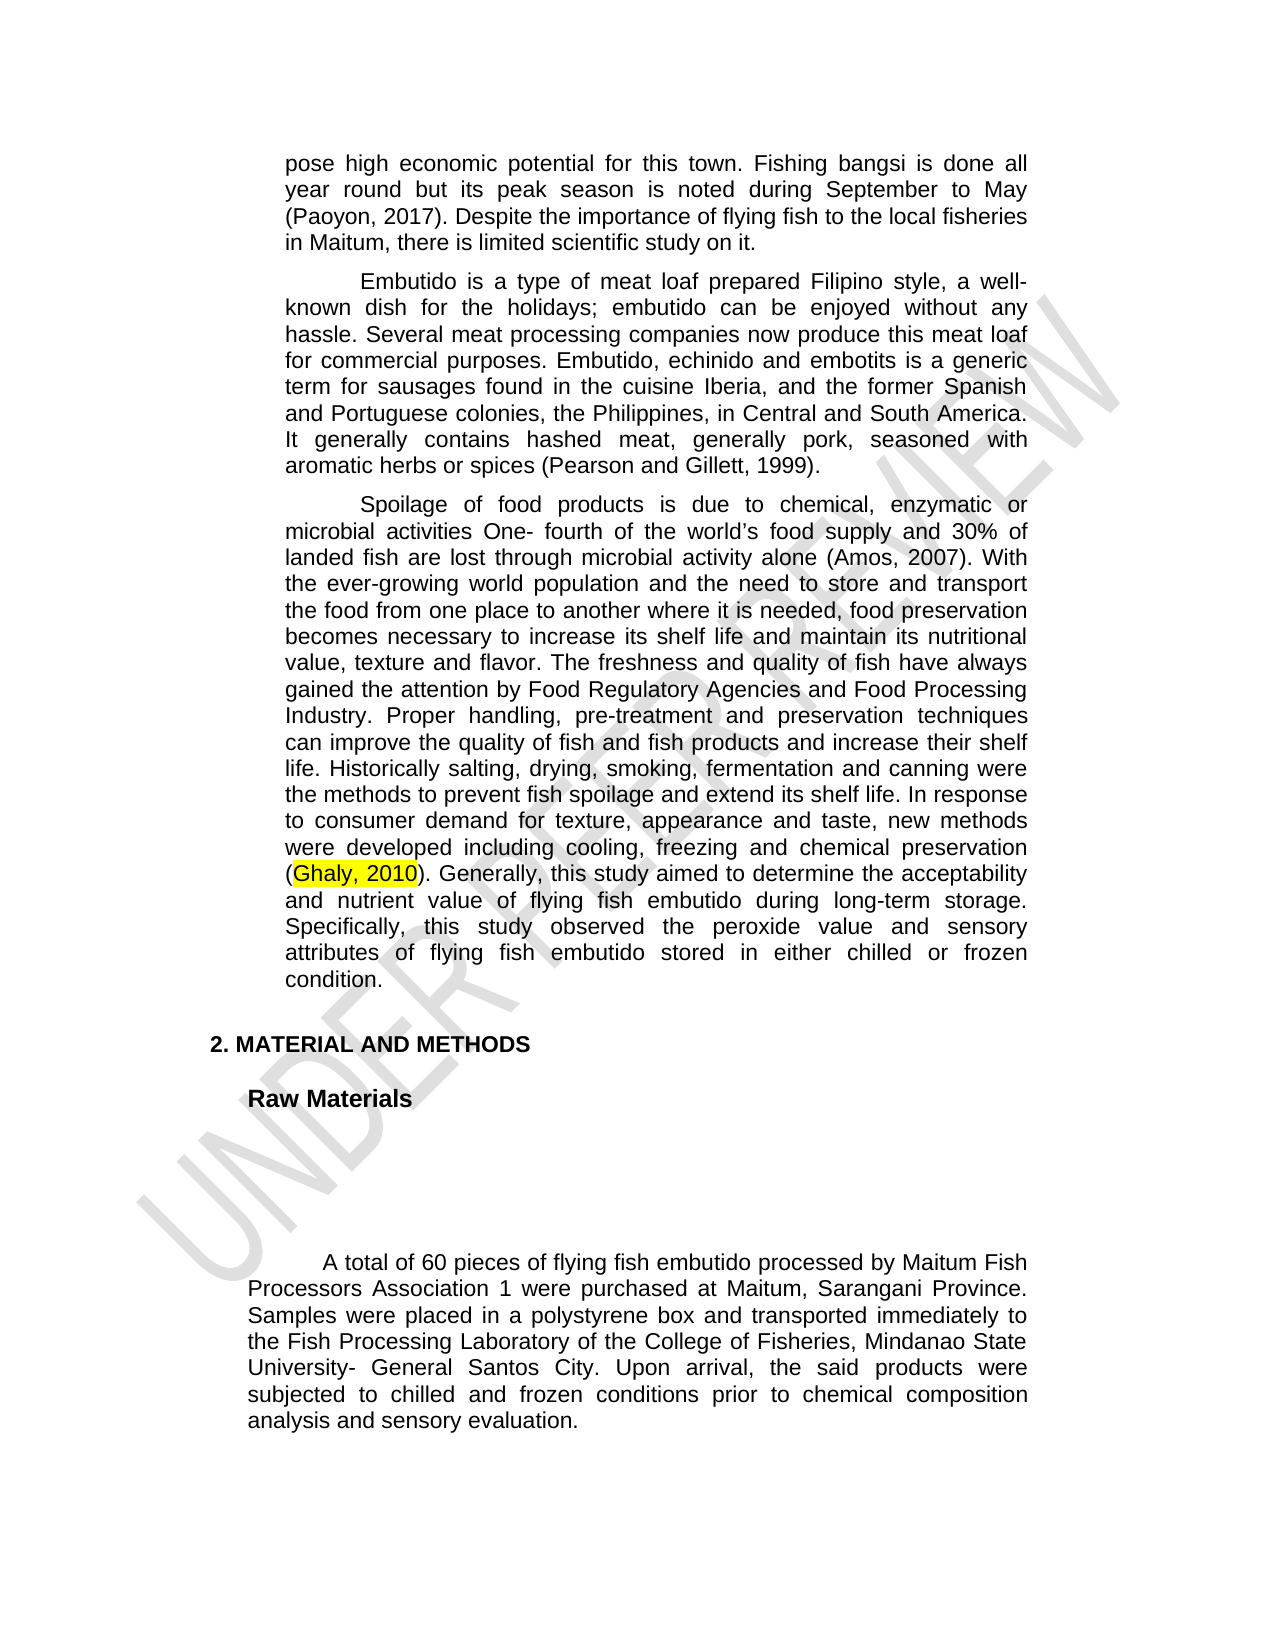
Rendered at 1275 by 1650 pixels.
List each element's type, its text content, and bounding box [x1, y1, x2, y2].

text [285, 150, 1028, 255]
text Raw Materials [247, 1084, 1065, 1112]
text 2. material and methods [210, 1031, 1065, 1057]
text Embutido is a type of meat loaf prepared Filipino style, a well-known dish for the holidays; embutido can be enjoyed without any hassle. Several meat processing companies now produce this meat loaf for commercial purposes. Embutido, echinido and embotits is a generic term for sausages found in the cuisine Iberia, and the former Spanish and Portuguese colonies, the Philippines, in Central and South America. It generally contains hashed meat, generally pork, seasoned with aromatic herbs or spices (Pearson and Gillett, 1999). [285, 268, 1028, 479]
text Spoilage of food products is due to chemical, enzymatic or microbial activities One- fourth of the world’s food supply and 30% of landed fish are lost through microbial activity alone (Amos, 2007). With the ever-growing world population and the need to store and transport the food from one place to another where it is needed, food preservation becomes necessary to increase its shelf life and maintain its nutritional value, texture and flavor. The freshness and quality of fish have always gained the attention by Food Regulatory Agencies and Food Processing Industry. Proper handling, pre-treatment and preservation techniques can improve the quality of fish and fish products and increase their shelf life. Historically salting, drying, smoking, fermentation and canning were the methods to prevent fish spoilage and extend its shelf life. In response to consumer demand for texture, appearance and taste, new methods were developed including cooling, freezing and chemical preservation (Ghaly, 2010). Generally, this study aimed to determine the acceptability and nutrient value of flying fish embutido during long-term storage. Specifically, this study observed the peroxide value and sensory attributes of flying fish embutido stored in either chilled or frozen condition. [285, 491, 1028, 992]
text A total of 60 pieces of flying fish embutido processed by Maitum Fish Processors Association 1 were purchased at Maitum, Sarangani Province. Samples were placed in a polystyrene box and transported immediately to the Fish Processing Laboratory of the College of Fisheries, Mindanao State University- General Santos City. Upon arrival, the said products were subjected to chilled and frozen conditions prior to chemical composition analysis and sensory evaluation. [247, 1249, 1028, 1433]
